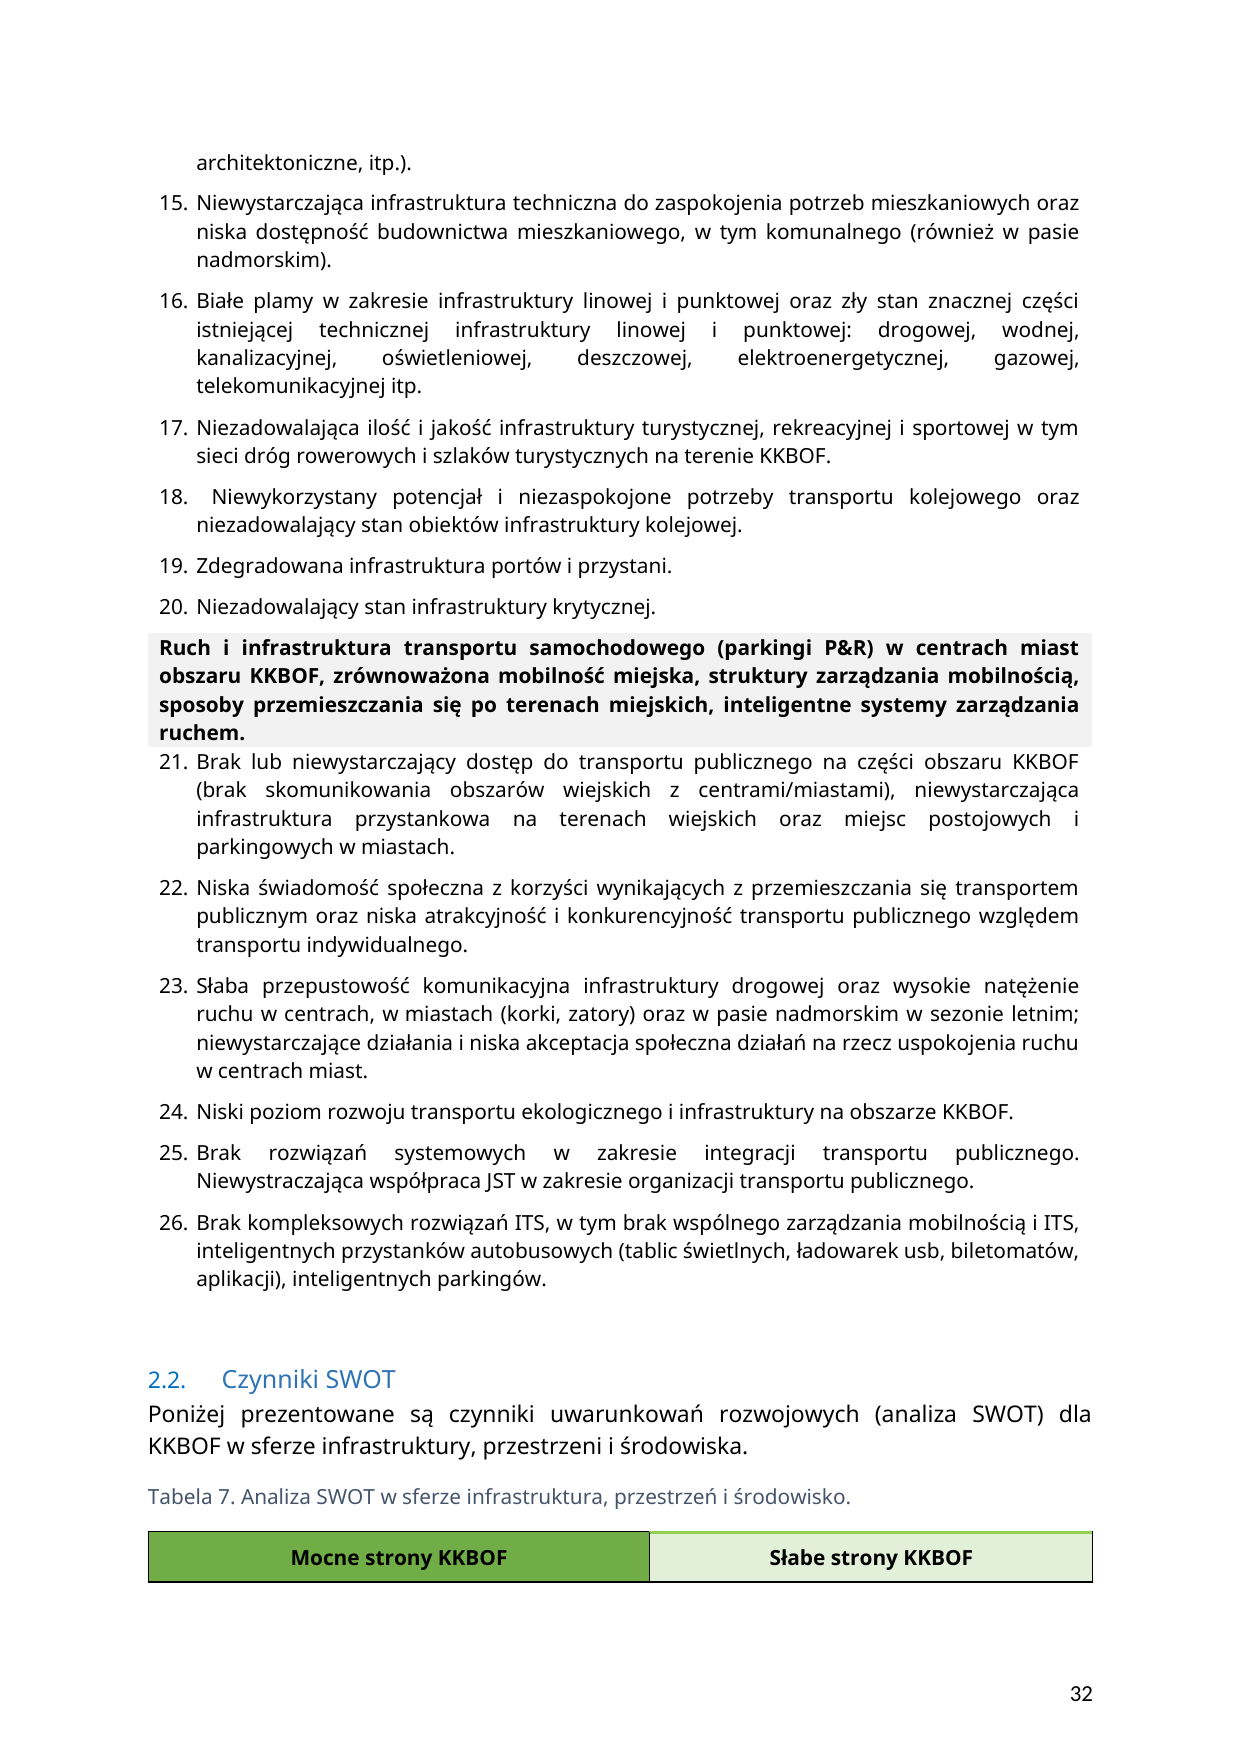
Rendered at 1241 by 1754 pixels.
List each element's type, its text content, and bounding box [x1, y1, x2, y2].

table_cell Niska świadomość społeczna z korzyści wynikających z przemieszczania się transportem publicznym oraz niska atrakcyjność i konkurencyjność transportu publicznego względem transportu indywidualnego. [148, 873, 1092, 971]
table_cell Niewykorzystany potencjał i niezaspokojone potrzeby transportu kolejowego oraz niezadowalający stan obiektów infrastruktury kolejowej. [148, 482, 1092, 551]
table_cell Ruch i infrastruktura transportu samochodowego (parkingi P&R) w centrach miast obszaru KKBOF, zrównoważona mobilność miejska, struktury zarządzania mobilnością, sposoby przemieszczania się po terenach miejskich, inteligentne systemy zarządzania ruchem. [148, 633, 1092, 747]
table_header Mocne strony KKBOF [149, 1532, 649, 1581]
table_cell Słaba przepustowość komunikacyjna infrastruktury drogowej oraz wysokie natężenie ruchu w centrach, w miastach (korki, zatory) oraz w pasie nadmorskim w sezonie letnim; niewystarczające działania i niska akceptacja społeczna działań na rzecz uspokojenia ruchu w centrach miast. [148, 971, 1092, 1097]
list Poniżej prezentowane są czynniki uwarunkowań rozwojowych (analiza SWOT) dla KKBOF w sferze infrastruktury, przestrzeni i środowiska. [148, 1398, 1093, 1461]
table_cell Brak rozwiązań systemowych w zakresie integracji transportu publicznego. Niewystraczająca współpraca JST w zakresie organizacji transportu publicznego. [148, 1138, 1092, 1208]
table_cell Niewystarczająca infrastruktura techniczna do zaspokojenia potrzeb mieszkaniowych oraz niska dostępność budownictwa mieszkaniowego, w tym komunalnego (również w pasie nadmorskim). [148, 189, 1092, 286]
table_cell Niezadowalająca ilość i jakość infrastruktury turystycznej, rekreacyjnej i sportowej w tym sieci dróg rowerowych i szlaków turystycznych na terenie KKBOF. [148, 413, 1092, 482]
table_cell Brak lub niewystarczający dostęp do transportu publicznego na części obszaru KKBOF (brak skomunikowania obszarów wiejskich z centrami/miastami), niewystarczająca infrastruktura przystankowa na terenach wiejskich oraz miejsc postojowych i parkingowych w miastach. [148, 747, 1092, 873]
table_cell Białe plamy w zakresie infrastruktury linowej i punktowej oraz zły stan znacznej części istniejącej technicznej infrastruktury linowej i punktowej: drogowej, wodnej, kanalizacyjnej, oświetleniowej, deszczowej, elektroenergetycznej, gazowej, telekomunikacyjnej itp. [148, 286, 1092, 413]
table_cell Brak kompleksowych rozwiązań ITS, w tym brak wspólnego zarządzania mobilnością i ITS, inteligentnych przystanków autobusowych (tablic świetlnych, ładowarek usb, biletomatów, aplikacji), inteligentnych parkingów. [148, 1208, 1092, 1305]
text Tabela 7. Analiza SWOT w sferze infrastruktura, przestrzeń i środowisko. [148, 1482, 1093, 1510]
table_cell Zdegradowana infrastruktura portów i przystani. [148, 551, 1092, 592]
table_cell Niski poziom rozwoju transportu ekologicznego i infrastruktury na obszarze KKBOF. [148, 1097, 1092, 1138]
table_cell Niezadowalający stan infrastruktury krytycznej. [148, 592, 1092, 633]
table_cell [148, 148, 1092, 188]
table_header Słabe strony KKBOF [650, 1534, 1092, 1581]
subtitle Czynniki SWOT [148, 1362, 1093, 1396]
